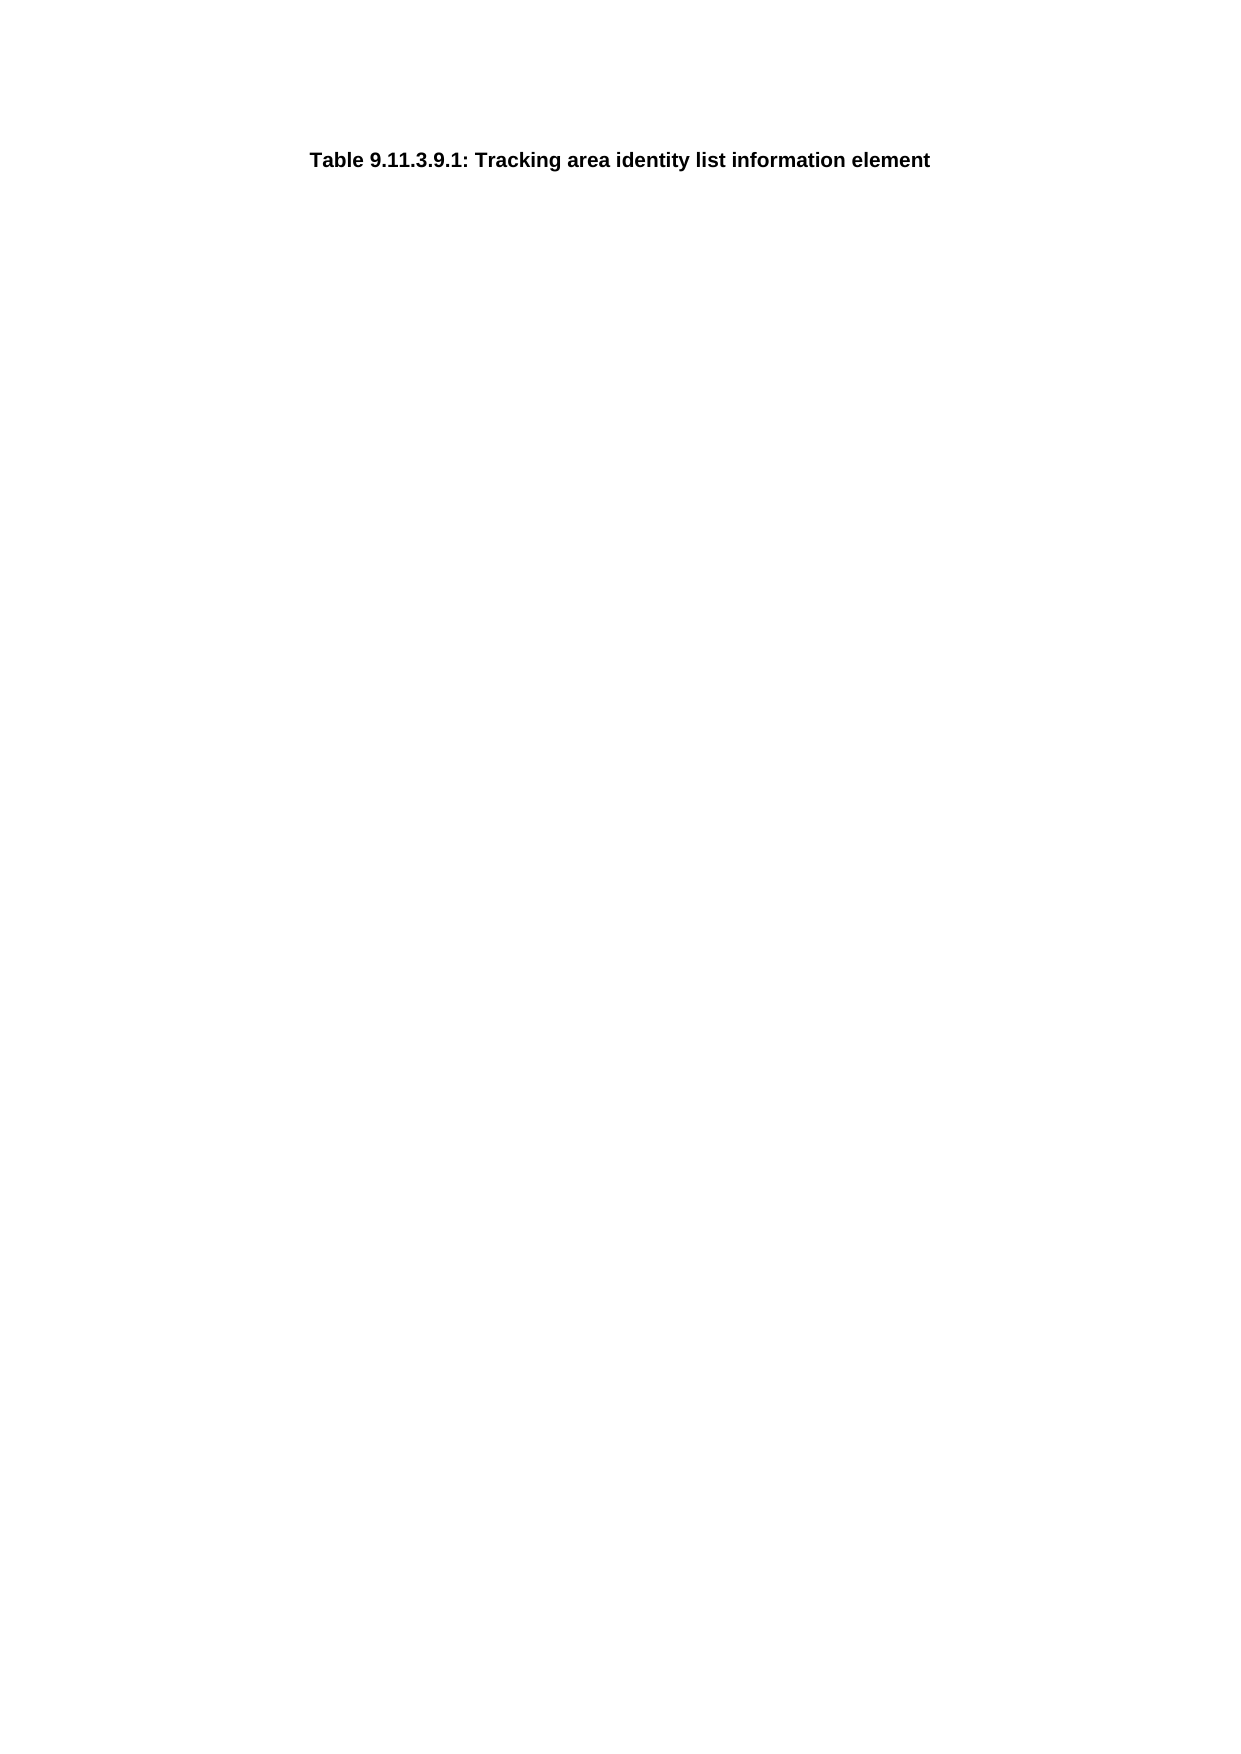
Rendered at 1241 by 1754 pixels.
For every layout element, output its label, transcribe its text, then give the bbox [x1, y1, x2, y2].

text Table 9.11.3.9.1: Tracking area identity list information element [118, 148, 1122, 172]
